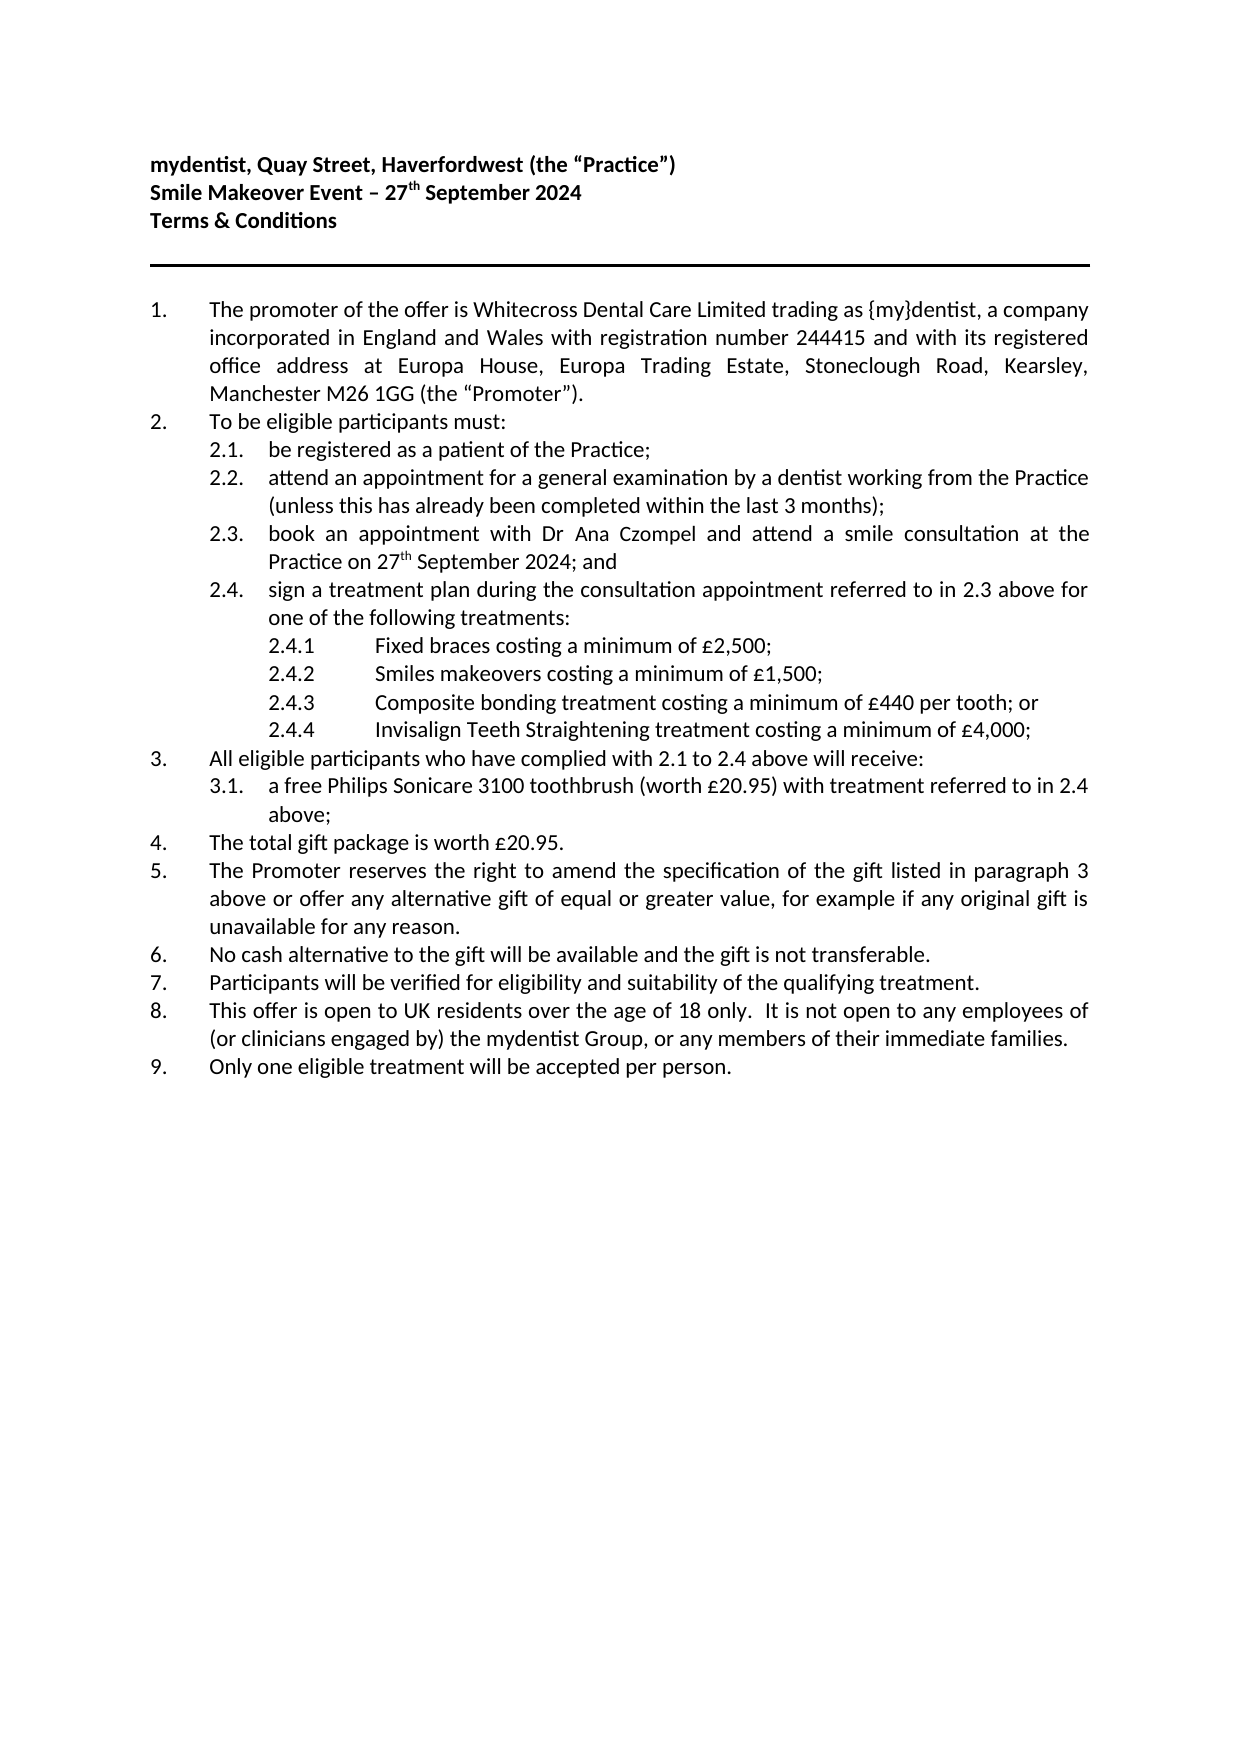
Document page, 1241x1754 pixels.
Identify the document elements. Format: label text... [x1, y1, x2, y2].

list No cash alternative to the gift will be available and the gift is not transferable. [150, 940, 1090, 968]
text Terms & Conditions [150, 206, 1090, 234]
list Smiles makeovers costing a minimum of £1,500; [268, 659, 1090, 688]
list be registered as a patient of the Practice; [209, 435, 1090, 463]
list Fixed braces costing a minimum of £2,500; [268, 632, 1090, 659]
list sign a treatment plan during the consultation appointment referred to in 2.3 above for one of the following treatments: [209, 576, 1090, 632]
list Composite bonding treatment costing a minimum of £440 per tooth; or [268, 688, 1090, 716]
text Smile Makeover Event – 27th September 2024 [150, 178, 1090, 206]
list This offer is open to UK residents over the age of 18 only. It is not open to any employees of (or clinicians engaged by) the mydentist Group, or any members of their immediate families. [150, 996, 1090, 1052]
list Only one eligible treatment will be accepted per person. [150, 1052, 1090, 1080]
list The Promoter reserves the right to amend the specification of the gift listed in paragraph 3 above or offer any alternative gift of equal or greater value, for example if any original gift is unavailable for any reason. [150, 856, 1090, 940]
list Participants will be verified for eligibility and suitability of the qualifying treatment. [150, 968, 1090, 996]
list Invisalign Teeth Straightening treatment costing a minimum of £4,000; [268, 716, 1090, 744]
list The total gift package is worth £20.95. [150, 828, 1090, 856]
list attend an appointment for a general examination by a dentist working from the Practice (unless this has already been completed within the last 3 months); [209, 463, 1090, 519]
list a free Philips Sonicare 3100 toothbrush (worth £20.95) with treatment referred to in 2.4 above; [209, 772, 1090, 828]
list The promoter of the offer is Whitecross Dental Care Limited trading as {my}dentist, a company incorporated in England and Wales with registration number 244415 and with its registered office address at Europa House, Europa Trading Estate, Stoneclough Road, Kearsley, Manchester M26 1GG (the “Promoter”). [150, 295, 1090, 407]
list All eligible participants who have complied with 2.1 to 2.4 above will receive: [150, 744, 1090, 772]
list To be eligible participants must: [150, 407, 1090, 435]
text mydentist, Quay Street, Haverfordwest (the “Practice”) [150, 150, 1090, 178]
list book an appointment with Dr Ana Czompel and attend a smile consultation at the Practice on 27th September 2024; and [209, 519, 1090, 576]
